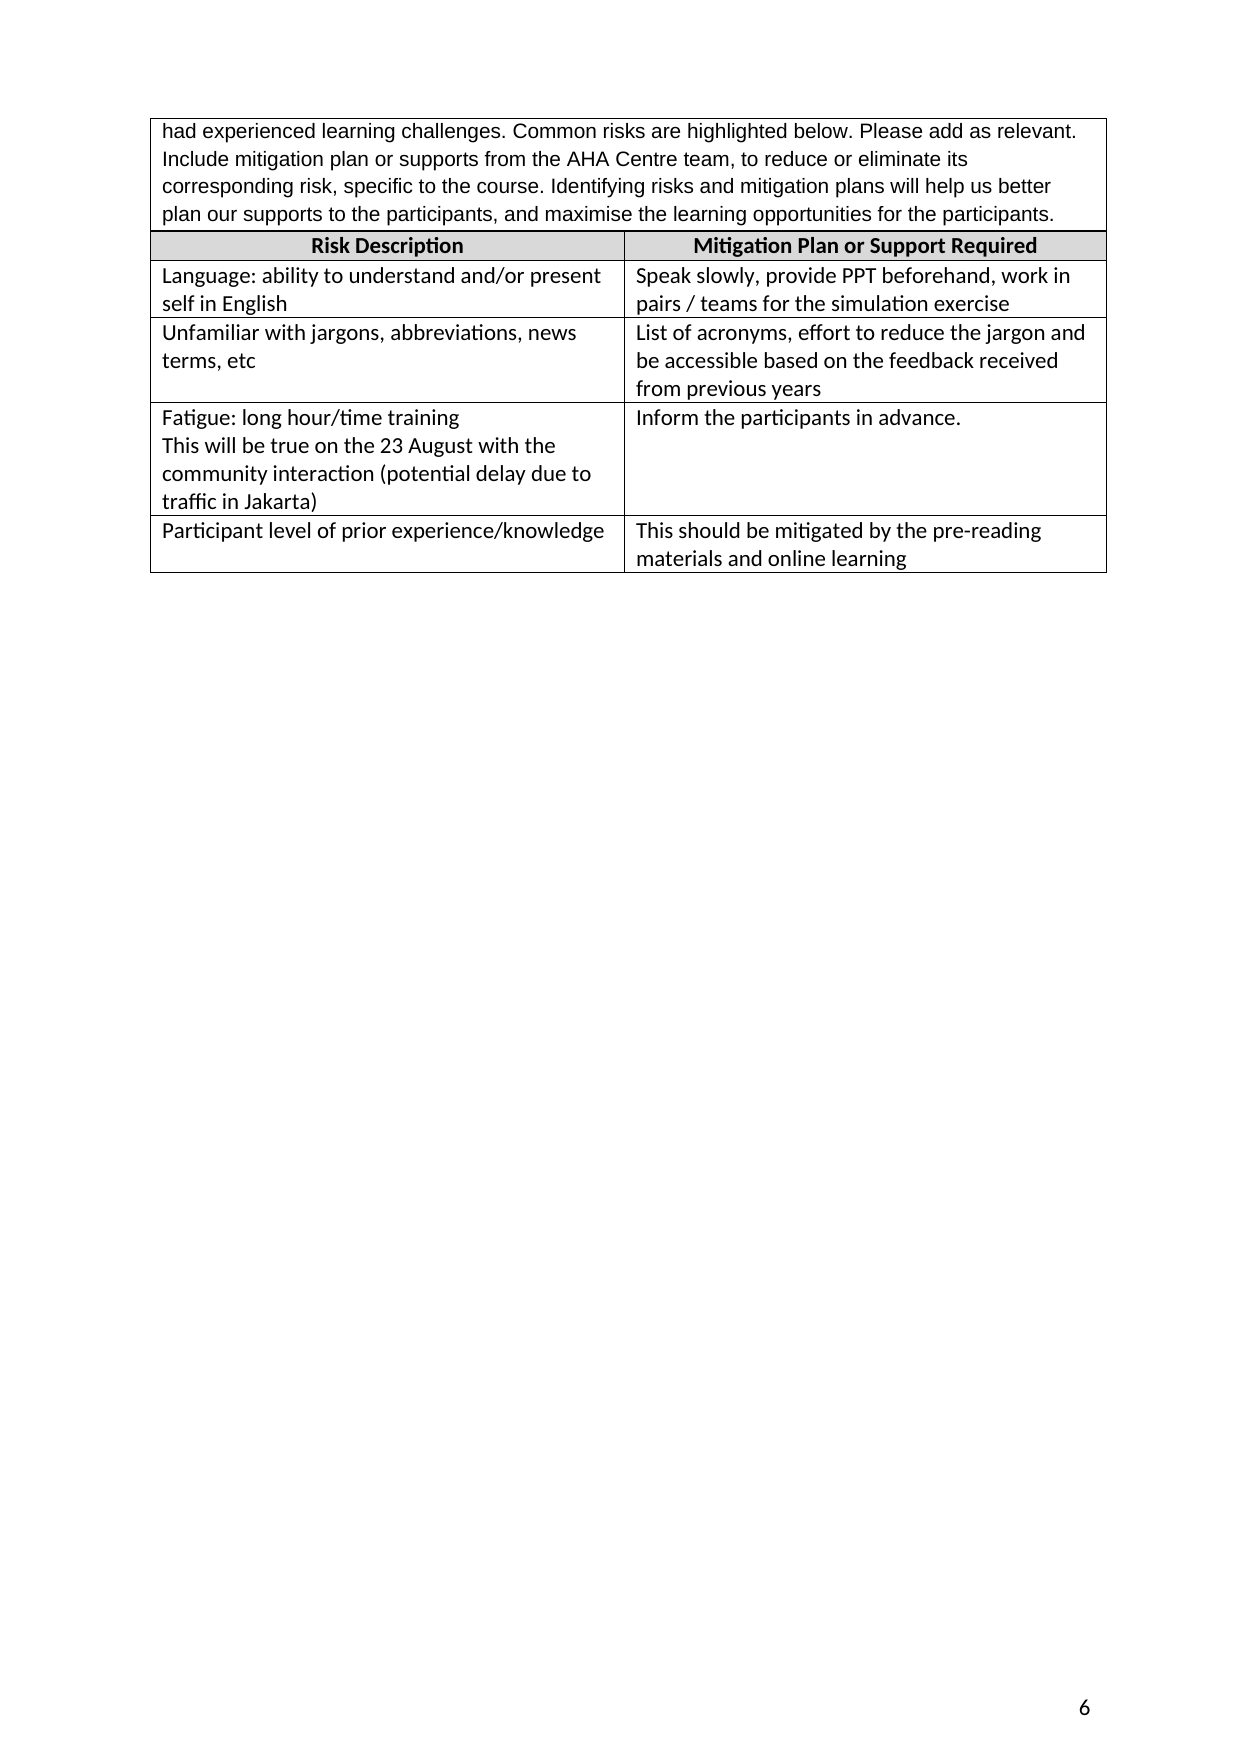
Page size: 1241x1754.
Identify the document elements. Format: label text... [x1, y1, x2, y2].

table_cell Language: ability to understand and/or present self in English [151, 261, 624, 317]
table_cell Inform the participants in advance. [625, 403, 1106, 515]
table_cell Fatigue: long hour/time training This will be true on the 23 August with the community interaction (potential delay due to traffic in Jakarta) [151, 403, 624, 515]
table_cell Unfamiliar with jargons, abbreviations, news terms, etc [151, 318, 624, 402]
table_cell List of acronyms, effort to reduce the jargon and be accessible based on the feedback received from previous years [625, 318, 1106, 402]
table_header Mitigation Plan or Support Required [625, 232, 1106, 260]
table_cell This should be mitigated by the pre-reading materials and online learning [625, 516, 1106, 572]
table_cell Participant level of prior experience/knowledge [151, 516, 624, 572]
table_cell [151, 119, 1106, 229]
table_header Risk Description [151, 232, 624, 260]
table_cell Speak slowly, provide PPT beforehand, work in pairs / teams for the simulation exercise [625, 261, 1106, 317]
